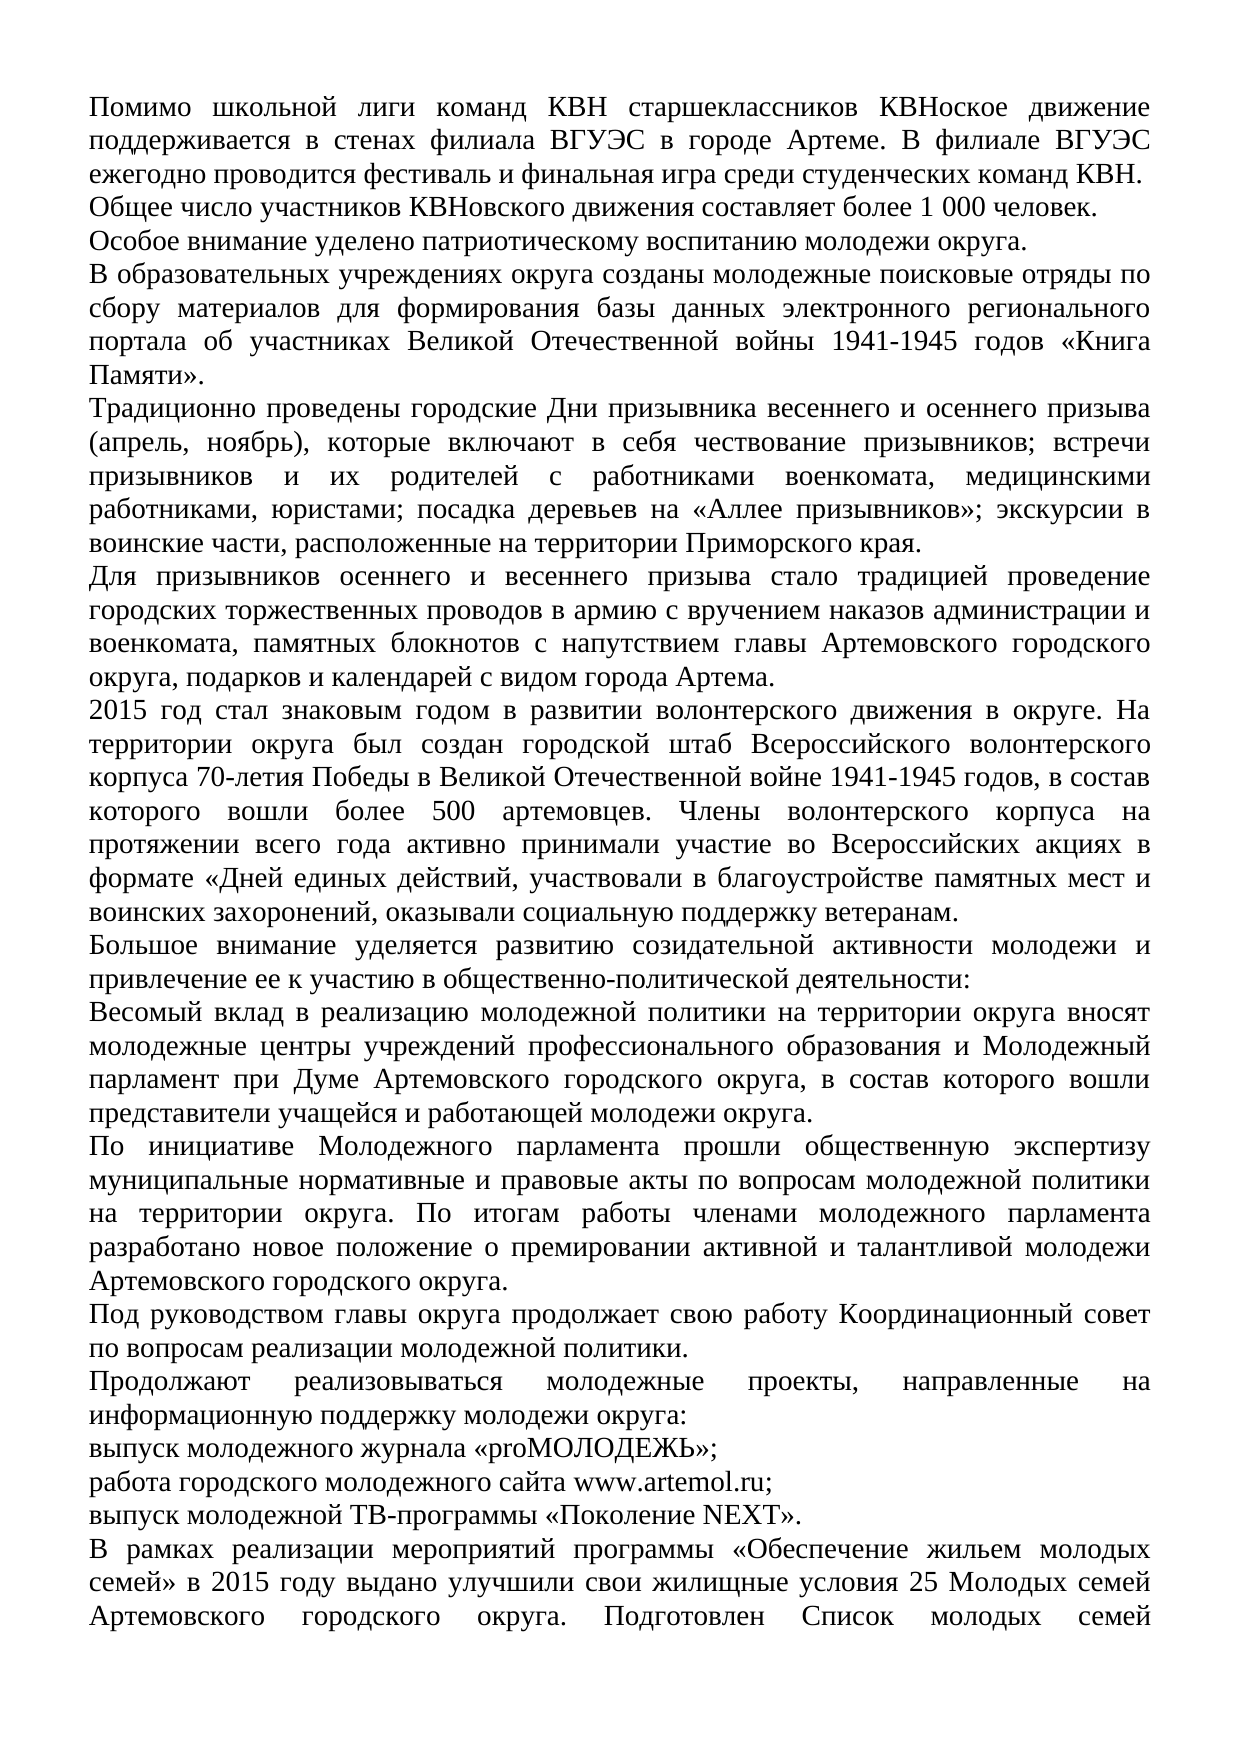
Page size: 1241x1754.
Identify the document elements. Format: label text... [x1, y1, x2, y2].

text Особое внимание уделено патриотическому воспитанию молодежи округа. [89, 223, 1152, 256]
text По инициативе Молодежного парламента прошли общественную экспертизу муниципальные нормативные и правовые акты по вопросам молодежной политики на территории округа. По итогам работы членами молодежного парламента разработано новое положение о премировании активной и талантливой молодежи Артемовского городского округа. [89, 1128, 1152, 1296]
text Традиционно проведены городские Дни призывника весеннего и осеннего призыва (апрель, ноябрь), которые включают в себя чествование призывников; встречи призывников и их родителей с работниками военкомата, медицинскими работниками, юристами; посадка деревьев на «Аллее призывников»; экскурсии в воинские части, расположенные на территории Приморского края. [89, 391, 1152, 558]
text работа городского молодежного сайта www.artemol.ru; [89, 1464, 1152, 1497]
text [89, 1531, 1152, 1632]
text Большое внимание уделяется развитию созидательной активности молодежи и привлечение ее к участию в общественно-политической деятельности: [89, 927, 1152, 994]
text Весомый вклад в реализацию молодежной политики на территории округа вносят молодежные центры учреждений профессионального образования и Молодежный парламент при Думе Артемовского городского округа, в состав которого вошли представители учащейся и работающей молодежи округа. [89, 994, 1152, 1128]
text Под руководством главы округа продолжает свою работу Координационный совет по вопросам реализации молодежной политики. [89, 1296, 1152, 1363]
text выпуск молодежного журнала «proМОЛОДЕЖЬ»; [89, 1430, 1152, 1464]
text В образовательных учреждениях округа созданы молодежные поисковые отряды по сбору материалов для формирования базы данных электронного регионального портала об участниках Великой Отечественной войны 1941-1945 годов «Книга Памяти». [89, 256, 1152, 391]
text выпуск молодежной ТВ-программы «Поколение NEXT». [89, 1497, 1152, 1531]
text Продолжают реализовываться молодежные проекты, направленные на информационную поддержку молодежи округа: [89, 1363, 1152, 1430]
text Общее число участников КВНовского движения составляет более 1 000 человек. [89, 189, 1152, 223]
text Помимо школьной лиги команд КВН старшеклассников КВНоское движение поддерживается в стенах филиала ВГУЭС в городе Артеме. В филиале ВГУЭС ежегодно проводится фестиваль и финальная игра среди студенческих команд КВН. [89, 89, 1152, 189]
text Для призывников осеннего и весеннего призыва стало традицией проведение городских торжественных проводов в армию с вручением наказов администрации и военкомата, памятных блокнотов с напутствием главы Артемовского городского округа, подарков и календарей с видом города Артема. [89, 558, 1152, 692]
text 2015 год стал знаковым годом в развитии волонтерского движения в округе. На территории округа был создан городской штаб Всероссийского волонтерского корпуса 70-летия Победы в Великой Отечественной войне 1941-1945 годов, в состав которого вошли более 500 артемовцев. Члены волонтерского корпуса на протяжении всего года активно принимали участие во Всероссийских акциях в формате «Дней единых действий, участвовали в благоустройстве памятных мест и воинских захоронений, оказывали социальную поддержку ветеранам. [89, 692, 1152, 927]
